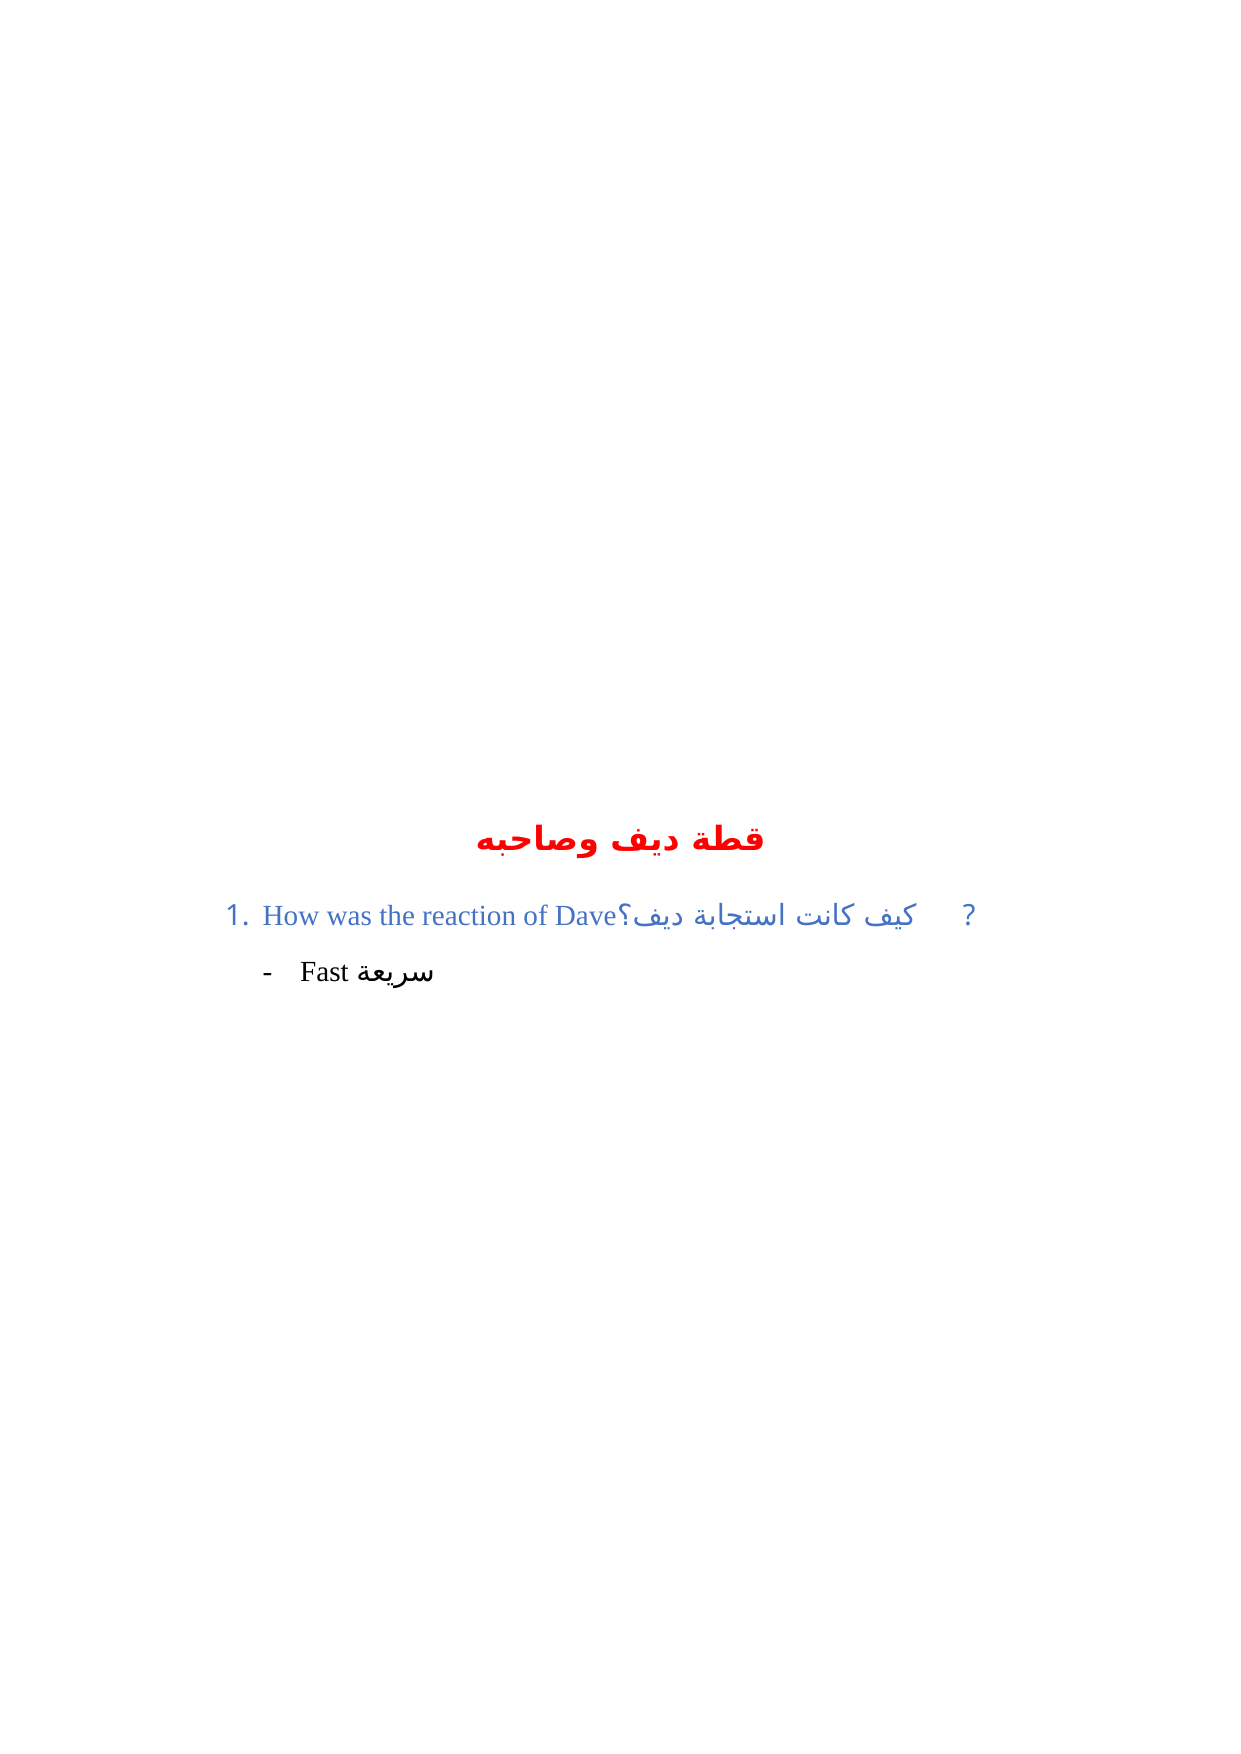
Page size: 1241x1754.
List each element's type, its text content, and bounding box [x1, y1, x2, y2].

list Fast سريعة [262, 954, 1053, 988]
text قطة ديف وصاحبه [187, 820, 1053, 859]
list How was the reaction of Daveكيف كانت استجابة ديف؟ ? [225, 895, 1053, 934]
